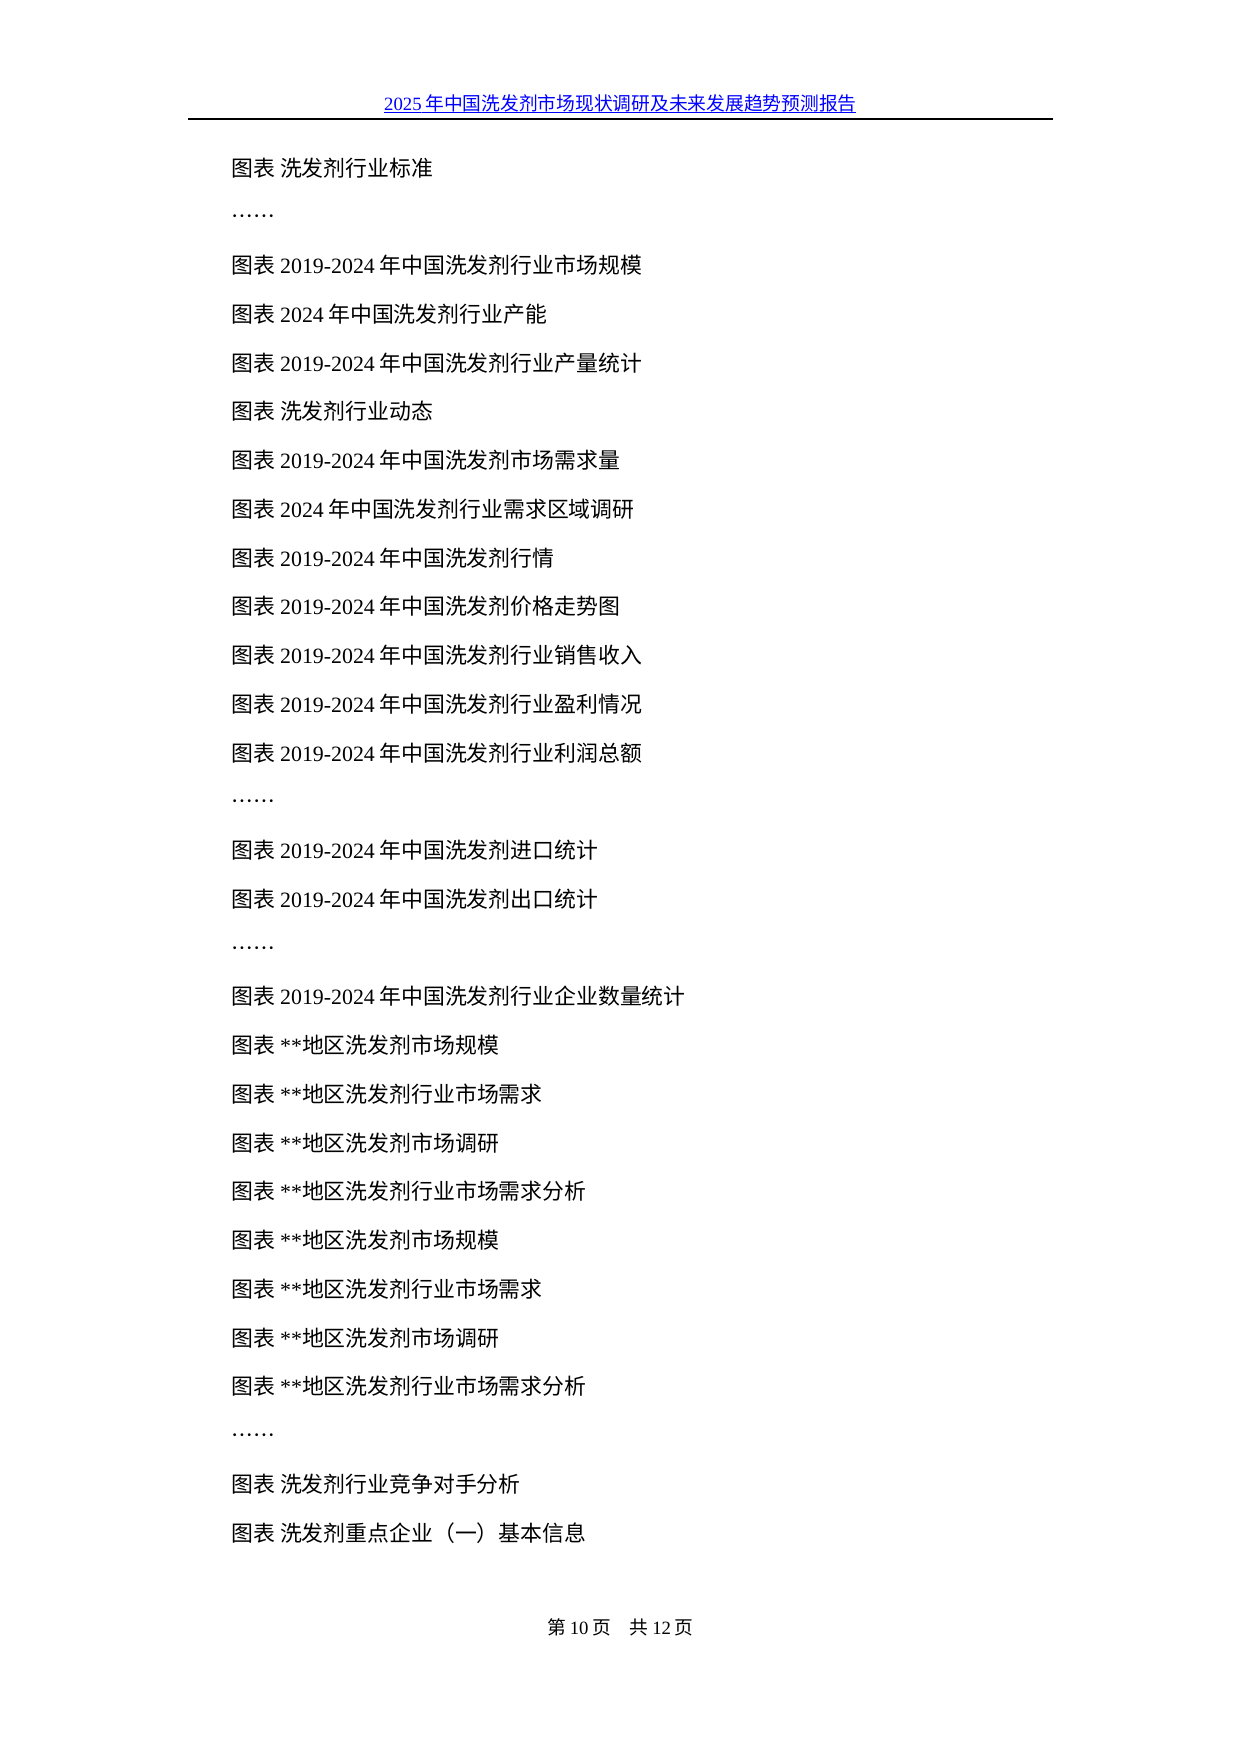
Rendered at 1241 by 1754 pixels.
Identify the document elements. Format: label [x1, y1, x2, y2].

text [187, 150, 1053, 1548]
